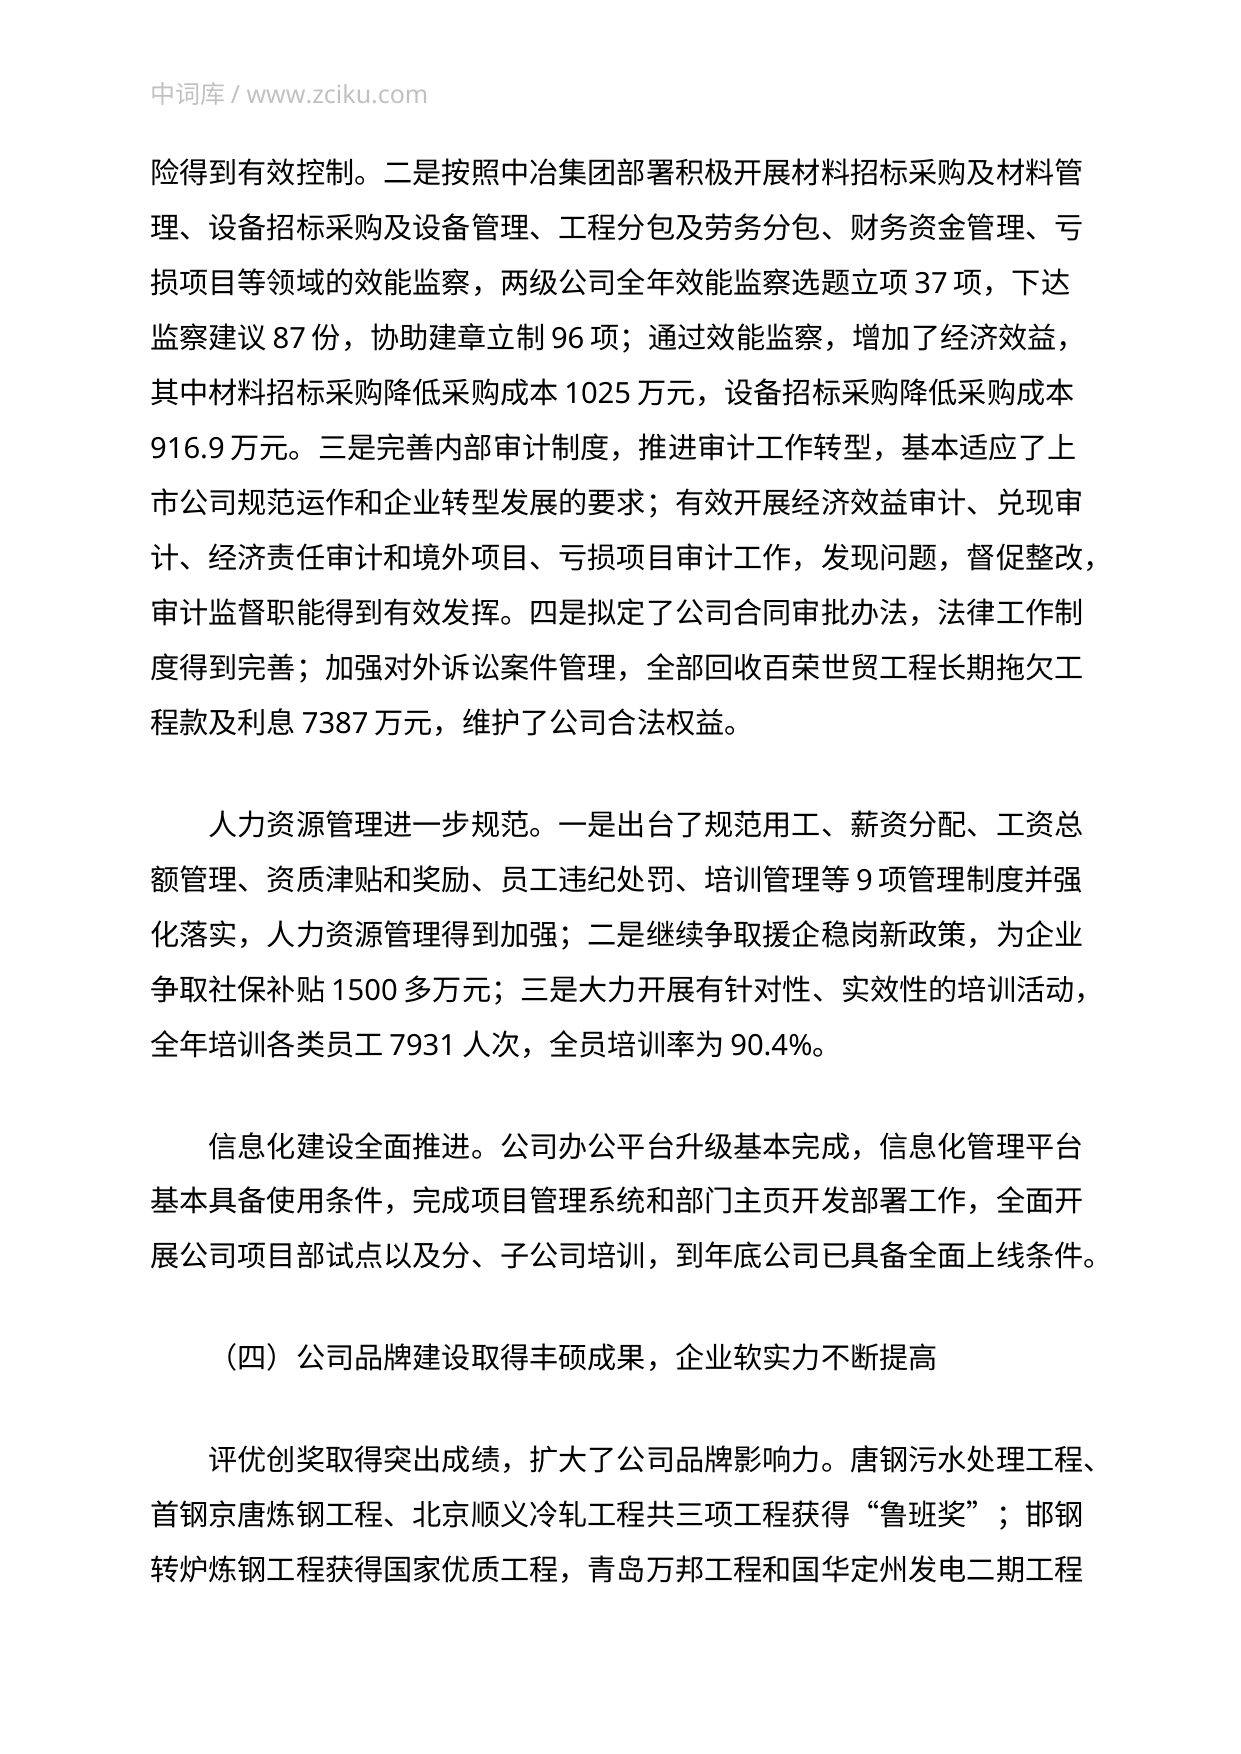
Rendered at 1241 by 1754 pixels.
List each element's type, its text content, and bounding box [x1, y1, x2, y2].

text 信息化建设全面推进。公司办公平台升级基本完成，信息化管理平台基本具备使用条件，完成项目管理系统和部门主页开发部署工作，全面开展公司项目部试点以及分、子公司培训，到年底公司已具备全面上线条件。 [150, 1123, 1090, 1275]
text （四）公司品牌建设取得丰硕成果，企业软实力不断提高 [150, 1335, 1090, 1377]
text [150, 150, 1090, 742]
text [150, 1436, 1090, 1588]
text 人力资源管理进一步规范。一是出台了规范用工、薪资分配、工资总额管理、资质津贴和奖励、员工违纪处罚、培训管理等9项管理制度并强化落实，人力资源管理得到加强；二是继续争取援企稳岗新政策，为企业争取社保补贴1500多万元；三是大力开展有针对性、实效性的培训活动，全年培训各类员工7931人次，全员培训率为90.4%。 [150, 801, 1090, 1063]
